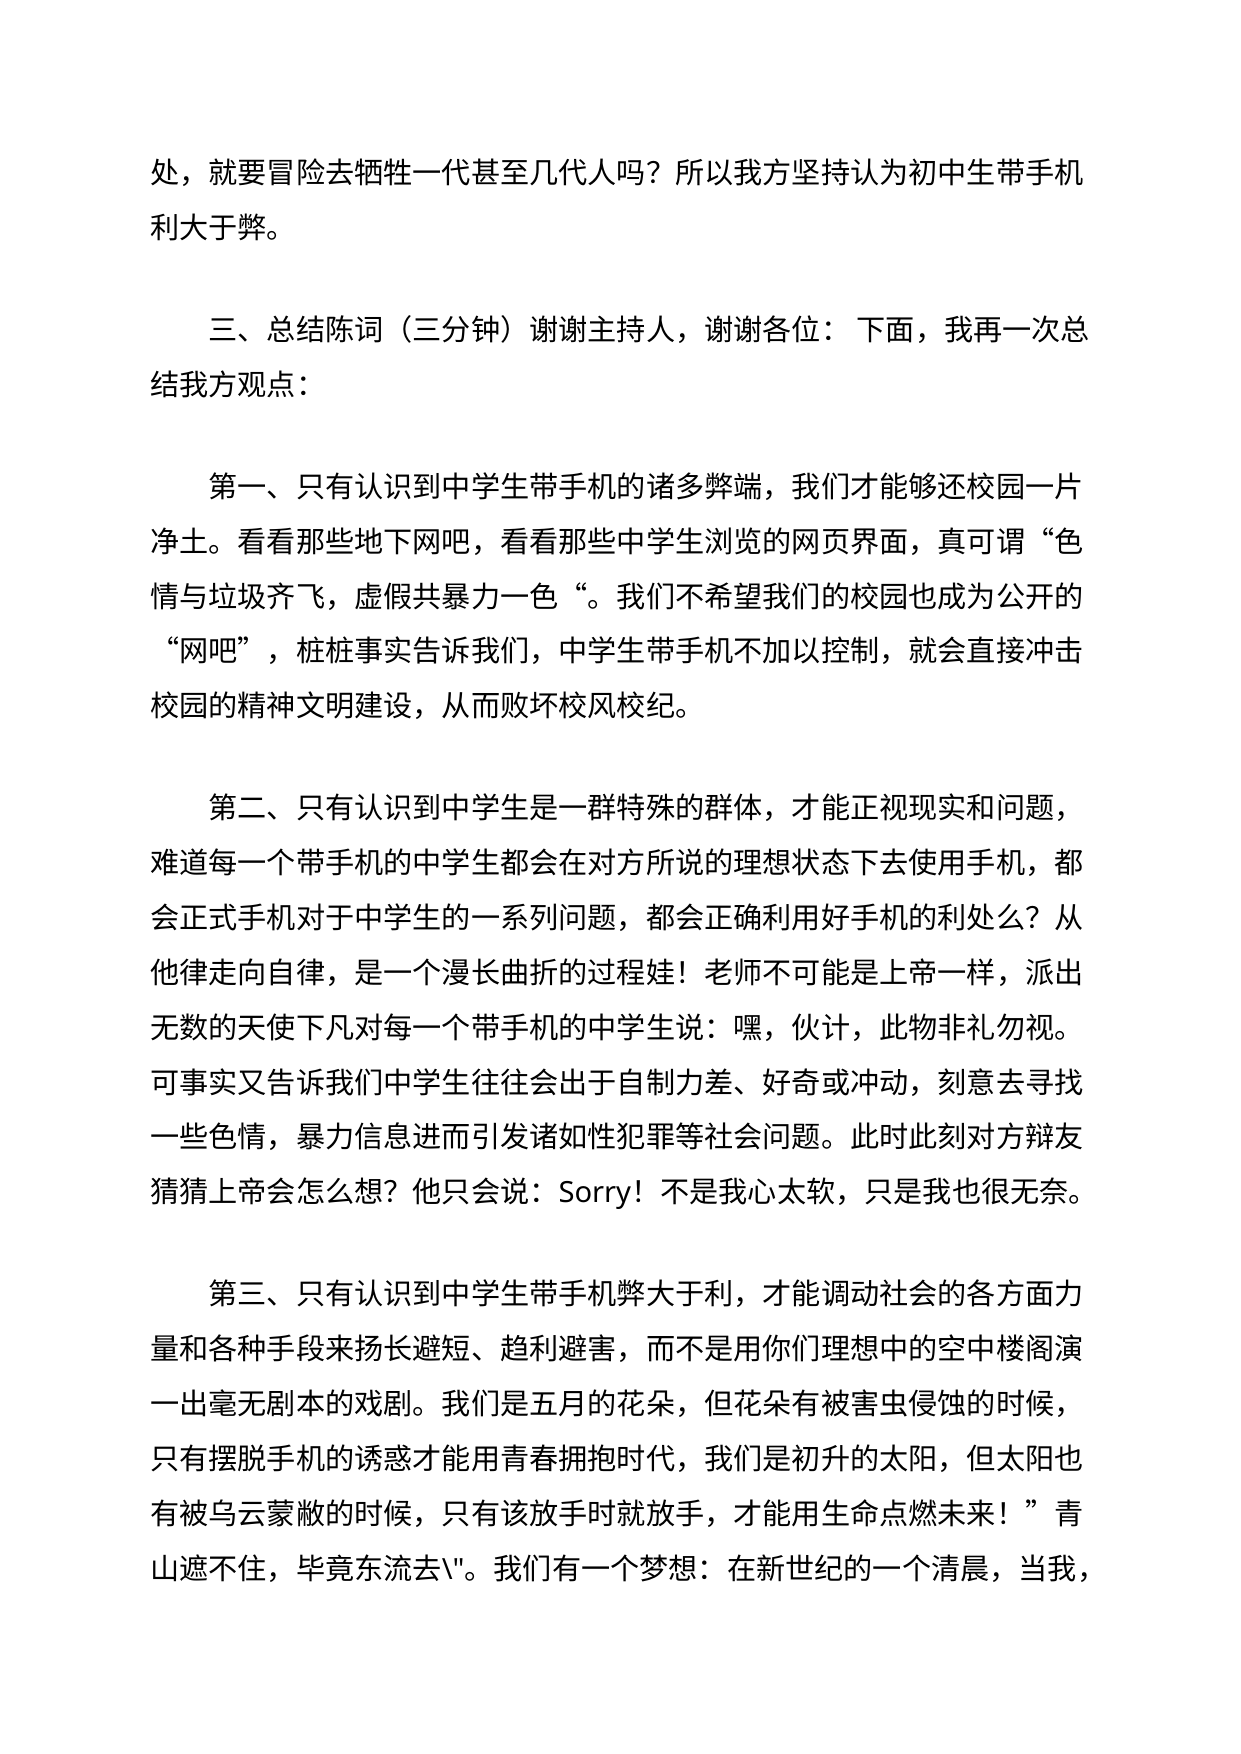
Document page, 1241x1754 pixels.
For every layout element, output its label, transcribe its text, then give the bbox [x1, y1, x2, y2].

text 三、总结陈词（三分钟）谢谢主持人，谢谢各位： 下面，我再一次总结我方观点： [150, 307, 1090, 404]
text 第一、只有认识到中学生带手机的诸多弊端，我们才能够还校园一片净土。看看那些地下网吧，看看那些中学生浏览的网页界面，真可谓“色情与垃圾齐飞，虚假共暴力一色“。我们不希望我们的校园也成为公开的“网吧”，桩桩事实告诉我们，中学生带手机不加以控制，就会直接冲击校园的精神文明建设，从而败坏校风校纪。 [150, 463, 1090, 725]
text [150, 1271, 1090, 1588]
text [150, 150, 1090, 247]
text 第二、只有认识到中学生是一群特殊的群体，才能正视现实和问题，难道每一个带手机的中学生都会在对方所说的理想状态下去使用手机，都会正式手机对于中学生的一系列问题，都会正确利用好手机的利处么？从他律走向自律，是一个漫长曲折的过程娃！老师不可能是上帝一样，派出无数的天使下凡对每一个带手机的中学生说：嘿，伙计，此物非礼勿视。可事实又告诉我们中学生往往会出于自制力差、好奇或冲动，刻意去寻找一些色情，暴力信息进而引发诸如性犯罪等社会问题。此时此刻对方辩友猜猜上帝会怎么想？他只会说：Sorry！不是我心太软，只是我也很无奈。 [150, 785, 1090, 1211]
